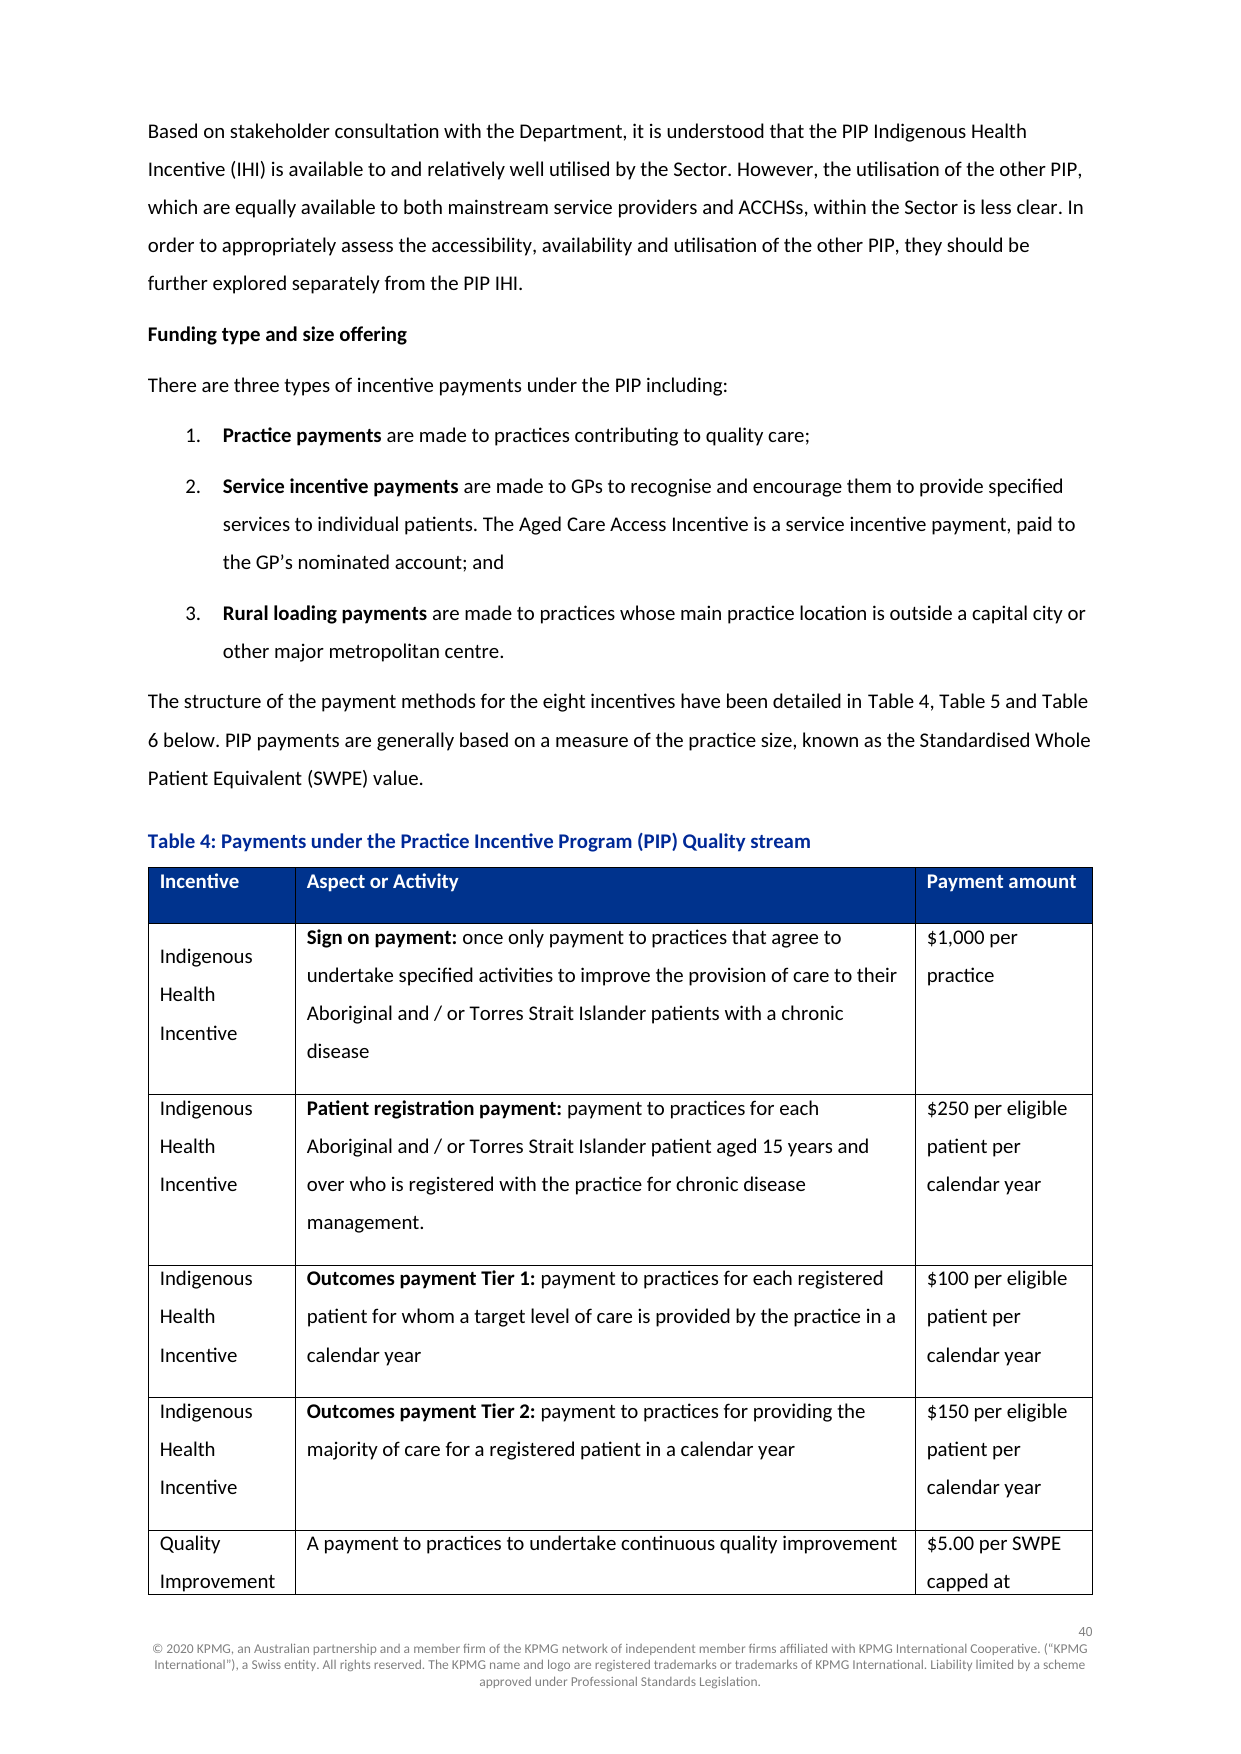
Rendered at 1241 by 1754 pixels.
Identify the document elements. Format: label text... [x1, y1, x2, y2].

list Rural loading payments are made to practices whose main practice location is outside a capital city or other major metropolitan centre. [185, 600, 1092, 663]
table_header Incentive [149, 868, 295, 923]
text The structure of the payment methods for the eight incentives have been detailed in Table 4, Table 5 and Table 6 below. PIP payments are generally based on a measure of the practice size, known as the Standardised Whole Patient Equivalent (SWPE) value. [148, 689, 1092, 790]
table_cell Quality Improvement Incentive [149, 1531, 295, 1594]
text Table 4: Payments under the Practice Incentive Program (PIP) Quality stream [148, 828, 1092, 853]
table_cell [296, 1531, 915, 1594]
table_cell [916, 1531, 1092, 1594]
list Practice payments are made to practices contributing to quality care; [185, 422, 1092, 448]
table_cell Indigenous Health Incentive [149, 1398, 295, 1529]
text Funding type and size offering [148, 321, 1092, 347]
table_cell Sign on payment: once only payment to practices that agree to undertake specified activities to improve the provision of care to their Aboriginal and / or Torres Strait Islander patients with a chronic disease [296, 924, 915, 1094]
table_header Payment amount [916, 868, 1092, 923]
text Based on stakeholder consultation with the Department, it is understood that the PIP Indigenous Health Incentive (IHI) is available to and relatively well utilised by the Sector. However, the utilisation of the other PIP, which are equally available to both mainstream service providers and ACCHSs, within the Sector is less clear. In order to appropriately assess the accessibility, availability and utilisation of the other PIP, they should be further explored separately from the PIP IHI. [148, 118, 1092, 296]
table_cell $1,000 per practice [916, 924, 1092, 1094]
table_cell $250 per eligible patient per calendar year [916, 1095, 1092, 1264]
text There are three types of incentive payments under the PIP including: [148, 372, 1092, 397]
table_cell Patient registration payment: payment to practices for each Aboriginal and / or Torres Strait Islander patient aged 15 years and over who is registered with the practice for chronic disease management. [296, 1095, 915, 1264]
table_cell Outcomes payment Tier 2: payment to practices for providing the majority of care for a registered patient in a calendar year [296, 1398, 915, 1529]
table_header Aspect or Activity [296, 868, 915, 923]
table_cell Indigenous Health Incentive [149, 1095, 295, 1264]
table_cell Indigenous Health Incentive [149, 924, 295, 1094]
list Service incentive payments are made to GPs to recognise and encourage them to provide specified services to individual patients. The Aged Care Access Incentive is a service incentive payment, paid to the GP’s nominated account; and [185, 473, 1092, 575]
table_cell $150 per eligible patient per calendar year [916, 1398, 1092, 1529]
table_cell $100 per eligible patient per calendar year [916, 1266, 1092, 1397]
table_cell Indigenous Health Incentive [149, 1266, 295, 1397]
table_cell Outcomes payment Tier 1: payment to practices for each registered patient for whom a target level of care is provided by the practice in a calendar year [296, 1266, 915, 1397]
